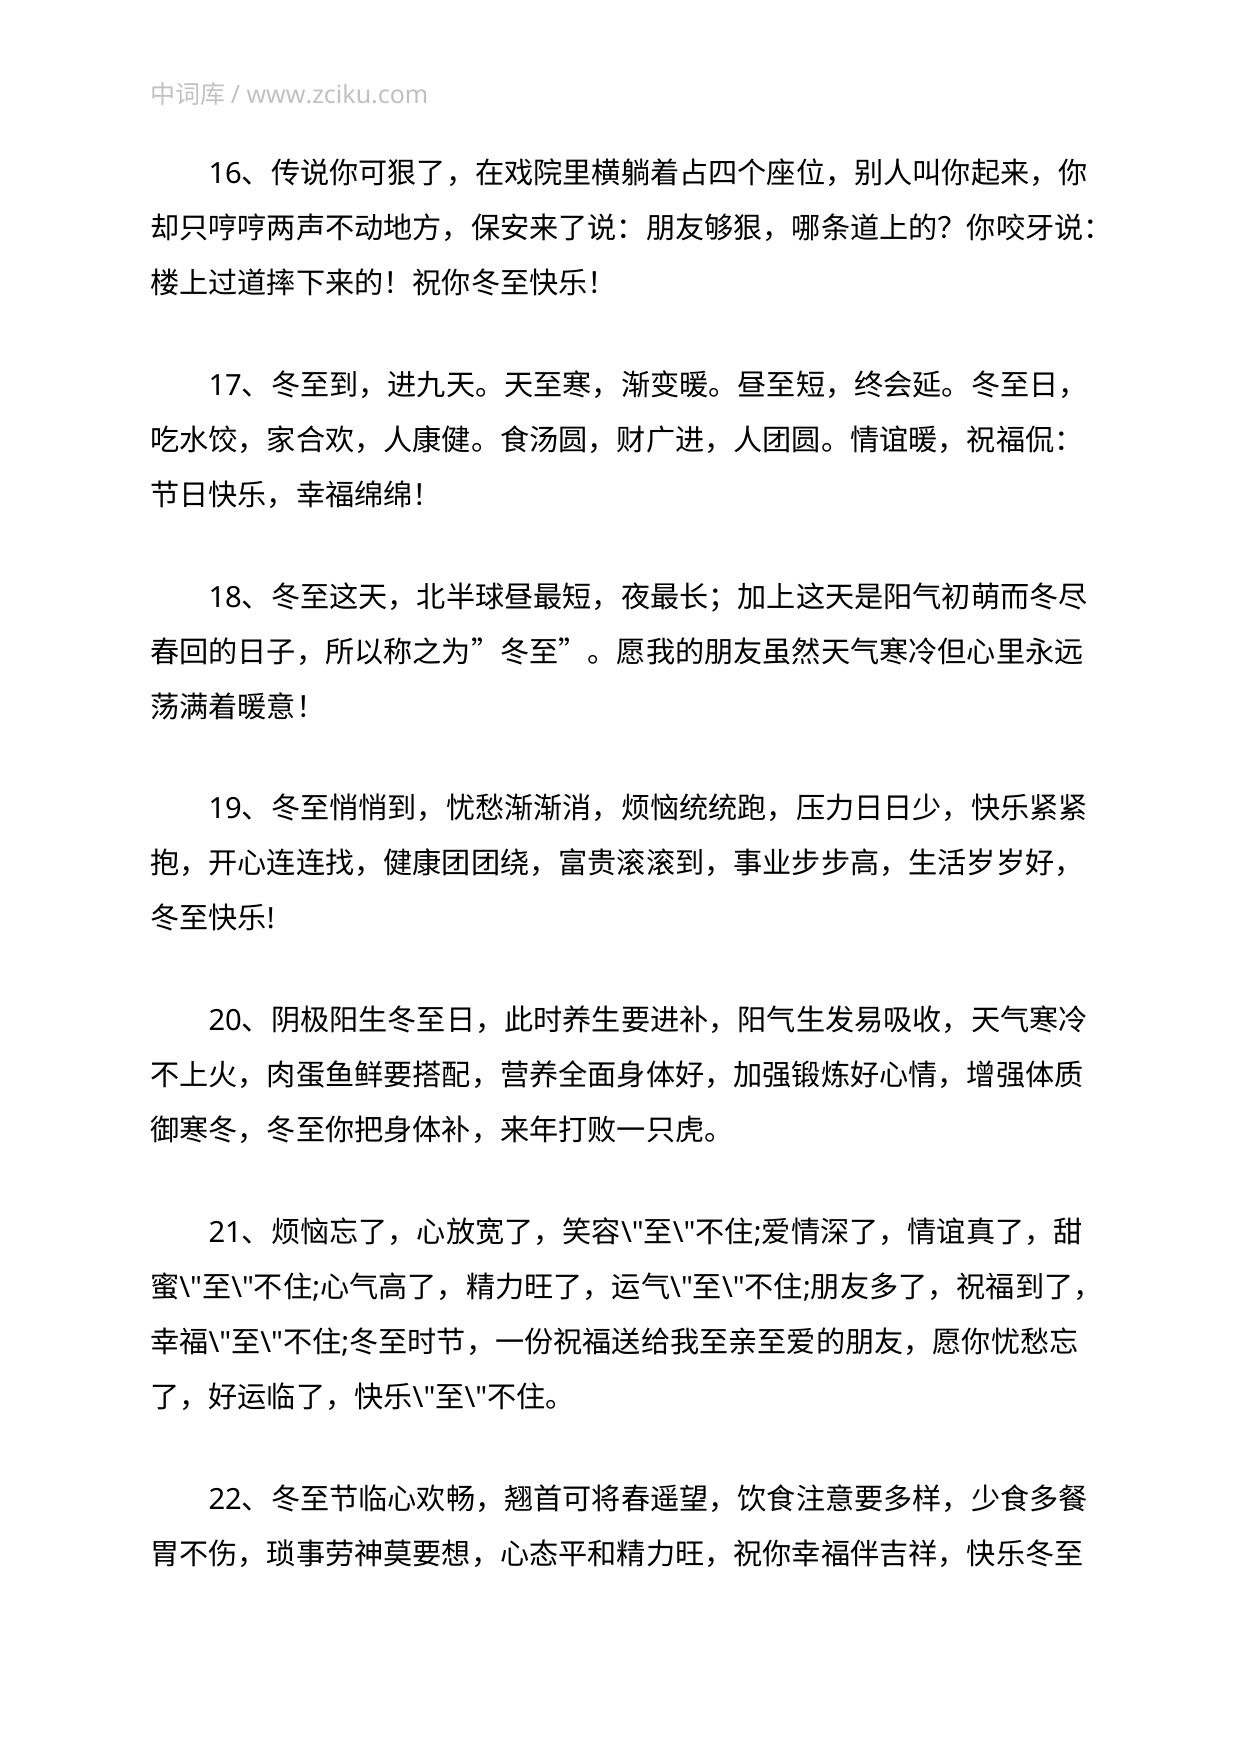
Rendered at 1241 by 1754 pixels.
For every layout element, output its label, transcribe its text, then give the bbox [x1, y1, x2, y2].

text 19、冬至悄悄到，忧愁渐渐消，烦恼统统跑，压力日日少，快乐紧紧抱，开心连连找，健康团团绕，富贵滚滚到，事业步步高，生活岁岁好，冬至快乐! [150, 785, 1090, 937]
text 21、烦恼忘了，心放宽了，笑容\"至\"不住;爱情深了，情谊真了，甜蜜\"至\"不住;心气高了，精力旺了，运气\"至\"不住;朋友多了，祝福到了，幸福\"至\"不住;冬至时节，一份祝福送给我至亲至爱的朋友，愿你忧愁忘了，好运临了，快乐\"至\"不住。 [150, 1208, 1090, 1416]
text 17、冬至到，进九天。天至寒，渐变暖。昼至短，终会延。冬至日，吃水饺，家合欢，人康健。食汤圆，财广进，人团圆。情谊暖，祝福侃：节日快乐，幸福绵绵！ [150, 362, 1090, 514]
text 18、冬至这天，北半球昼最短，夜最长；加上这天是阳气初萌而冬尽春回的日子，所以称之为”冬至”。愿我的朋友虽然天气寒冷但心里永远荡满着暖意！ [150, 573, 1090, 726]
text 16、传说你可狠了，在戏院里横躺着占四个座位，别人叫你起来，你却只哼哼两声不动地方，保安来了说：朋友够狠，哪条道上的？你咬牙说：楼上过道摔下来的！祝你冬至快乐！ [150, 150, 1090, 302]
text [150, 1476, 1090, 1573]
text 20、阴极阳生冬至日，此时养生要进补，阳气生发易吸收，天气寒冷不上火，肉蛋鱼鲜要搭配，营养全面身体好，加强锻炼好心情，增强体质御寒冬，冬至你把身体补，来年打败一只虎。 [150, 997, 1090, 1149]
